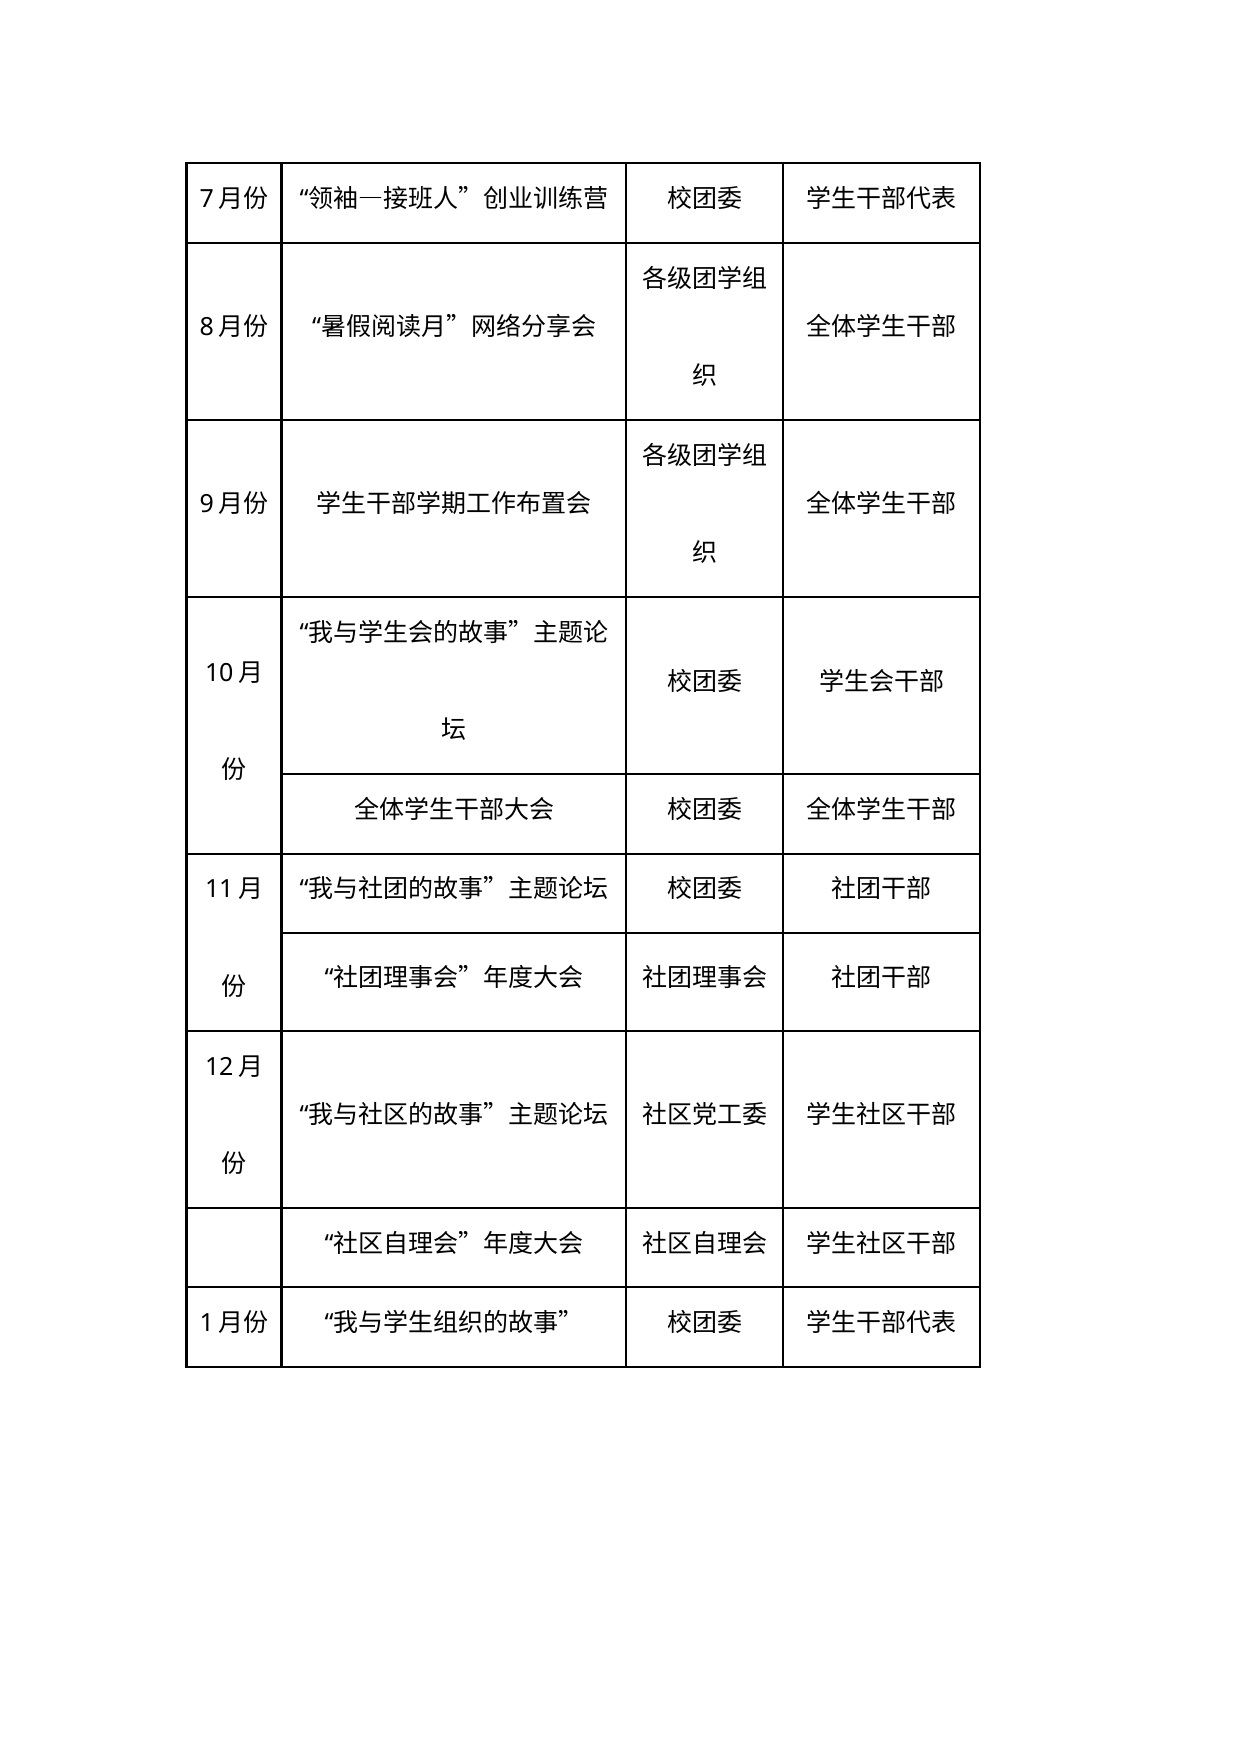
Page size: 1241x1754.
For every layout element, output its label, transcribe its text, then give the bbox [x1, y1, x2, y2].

table_cell 8月份 [188, 244, 280, 419]
table_cell 校团委 [627, 775, 782, 852]
table_cell “暑假阅读月”网络分享会 [283, 244, 625, 419]
table_cell “我与学生组织的故事” [283, 1288, 625, 1366]
table_cell 社团理事会 [627, 934, 782, 1029]
table_cell 校团委 [627, 164, 782, 242]
table_cell 社团干部 [784, 855, 979, 932]
table_cell 10月份 [188, 598, 280, 852]
table_cell 社区党工委 [627, 1032, 782, 1207]
table_cell 11月份 [188, 855, 280, 1029]
table_cell 学生社区干部 [784, 1209, 979, 1286]
table_cell 各级团学组织 [627, 244, 782, 419]
table_cell “我与社团的故事”主题论坛 [283, 855, 625, 932]
table_cell 全体学生干部 [784, 421, 979, 596]
table_cell 社区自理会 [627, 1209, 782, 1286]
table_cell 全体学生干部 [784, 244, 979, 419]
table_cell 校团委 [627, 1288, 782, 1366]
table_cell 学生干部代表 [784, 164, 979, 242]
table_cell 学生会干部 [784, 598, 979, 773]
table_cell 全体学生干部大会 [283, 775, 625, 852]
table_cell 各级团学组织 [627, 421, 782, 596]
table_cell 校团委 [627, 855, 782, 932]
table_cell “我与社区的故事”主题论坛 [283, 1032, 625, 1207]
table_cell [188, 1209, 280, 1286]
table_cell 12月份 [188, 1032, 280, 1207]
table_cell “社区自理会”年度大会 [283, 1209, 625, 1286]
table_cell 学生社区干部 [784, 1032, 979, 1207]
table_cell “领袖—接班人”创业训练营 [283, 164, 625, 242]
table_cell 校团委 [627, 598, 782, 773]
table_cell 社团干部 [784, 934, 979, 1029]
table_cell “社团理事会”年度大会 [283, 934, 625, 1029]
table_cell 全体学生干部 [784, 775, 979, 852]
table_cell 学生干部学期工作布置会 [283, 421, 625, 596]
table_cell 9月份 [188, 421, 280, 596]
table_cell “我与学生会的故事”主题论坛 [283, 598, 625, 773]
table_cell 1月份 [188, 1288, 280, 1366]
table_cell 学生干部代表 [784, 1288, 979, 1366]
table_cell 7月份 [188, 164, 280, 242]
